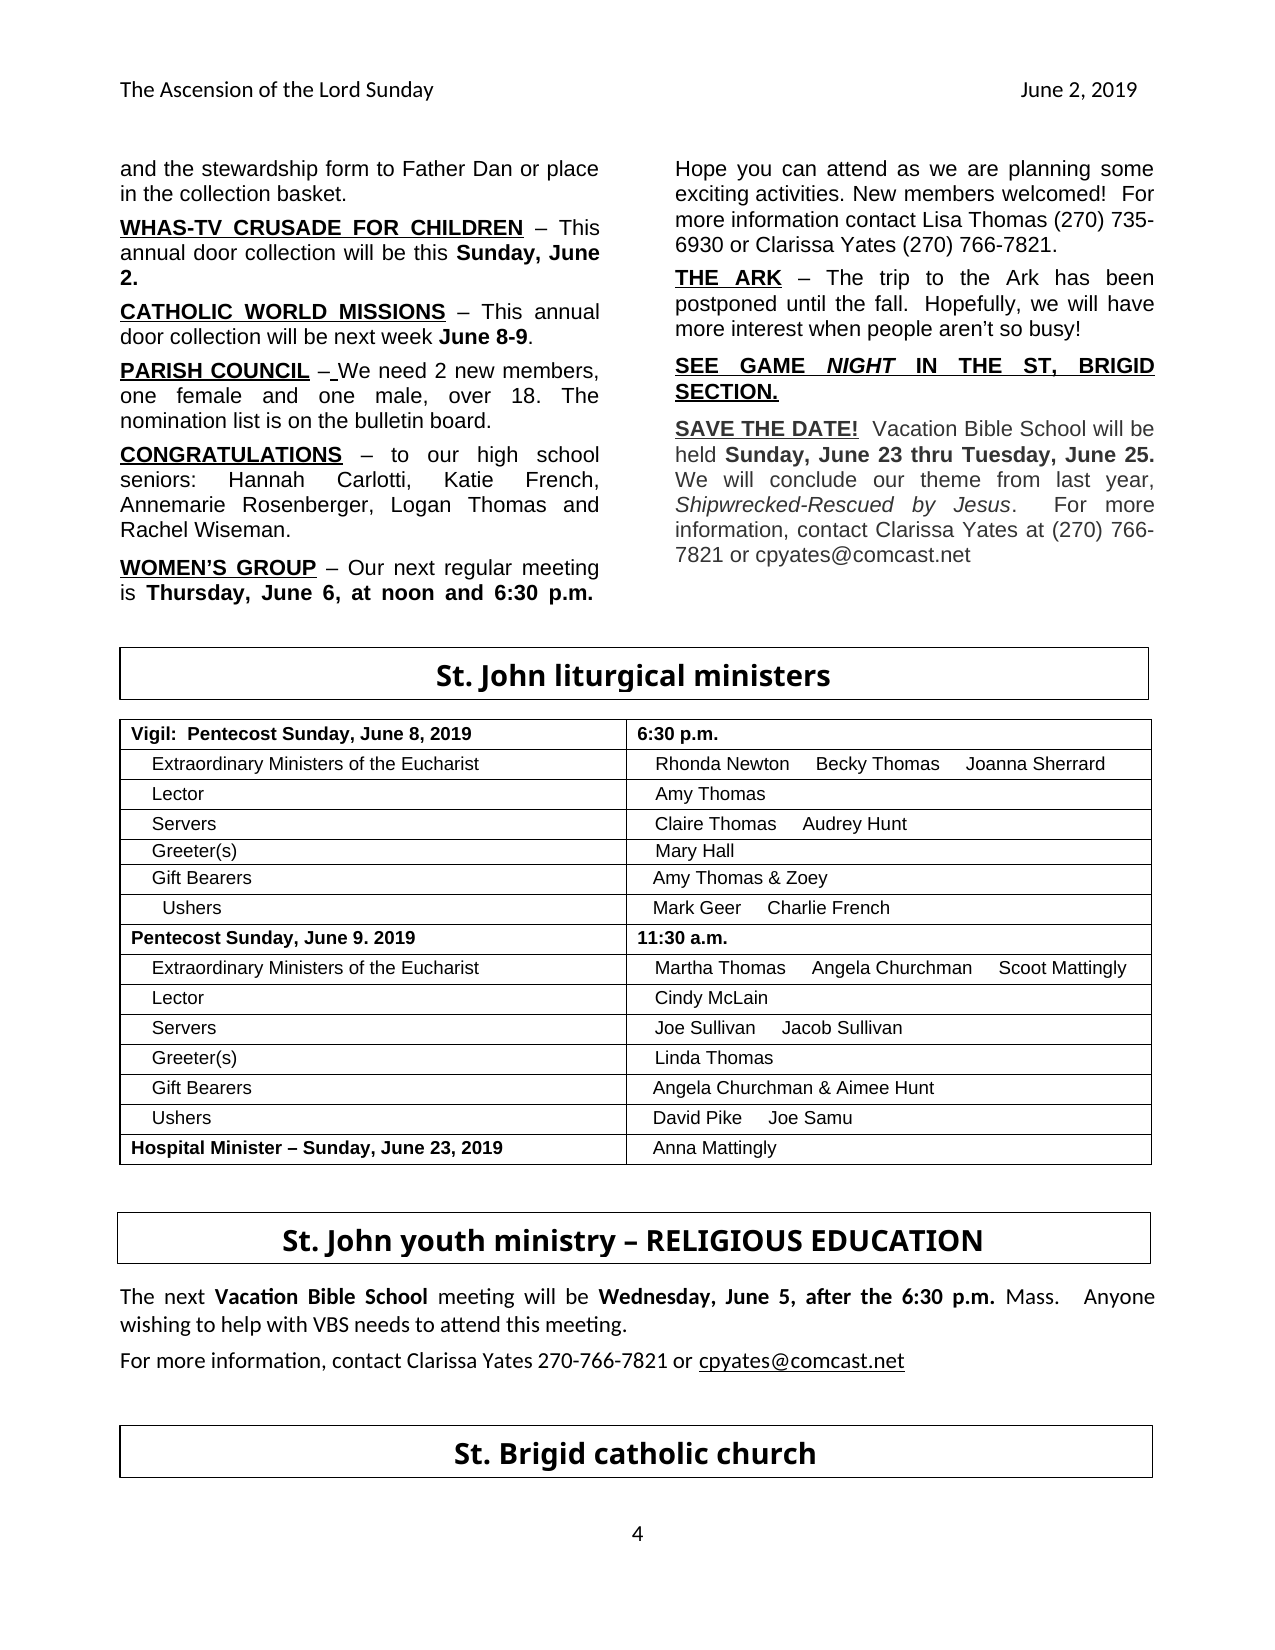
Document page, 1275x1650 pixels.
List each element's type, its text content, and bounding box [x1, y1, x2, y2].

table_cell Ushers [121, 1105, 626, 1133]
text WOMEN’S GROUP – Our next regular meeting is Thursday, June 6, at noon and 6:30 p.m. Hope you can attend as we are planning some exciting activities. New members welcomed! For more information contact Lisa Thomas (270) 735-6930 or Clarissa Yates (270) 766-7821. [120, 555, 600, 605]
table_header Vigil: Pentecost Sunday, June 8, 2019 [121, 720, 626, 749]
table_cell 11:30 a.m. [627, 925, 1151, 953]
text SEE GAME NIGHT IN THE ST, BRIGID SECTION. [675, 376, 1155, 404]
table_cell Anna Mattingly [627, 1135, 1151, 1163]
table_cell Extraordinary Ministers of the Eucharist [121, 955, 626, 983]
table_cell Ushers [121, 895, 626, 923]
table_header 6:30 p.m. [627, 720, 1151, 749]
table_cell Claire Thomas Audrey Hunt [627, 810, 1151, 839]
table_cell Amy Thomas [627, 780, 1151, 809]
table_cell Lector [121, 985, 626, 1013]
text The next Vacation Bible School meeting will be Wednesday, June 5, after the 6:30 p.m. Mass. Anyone wishing to help with VBS needs to attend this meeting. [120, 1282, 1155, 1338]
table_cell Pentecost Sunday, June 9. 2019 [121, 925, 626, 953]
table_cell Hospital Minister – Sunday, June 23, 2019 [121, 1135, 626, 1163]
text SEE GAME NIGHT IN THE ST, BRIGID SECTION. [675, 353, 1155, 375]
table_cell Servers [121, 810, 626, 839]
table_cell Angela Churchman & Aimee Hunt [627, 1075, 1151, 1103]
text WHAS-TV CRUSADE FOR CHILDREN – This annual door collection will be this Sunday, June 2. [120, 215, 600, 290]
table_cell Greeter(s) [121, 840, 626, 863]
table_cell Gift Bearers [121, 865, 626, 893]
text CONGRATULATIONS – to our high school seniors: Hannah Carlotti, Katie French, Annemarie Rosenberger, Logan Thomas and Rachel Wiseman. [120, 441, 600, 542]
table_cell Extraordinary Ministers of the Eucharist [121, 750, 626, 779]
text PARISH COUNCIL – We need 2 new members, one female and one male, over 18. The nomination list is on the bulletin board. [120, 357, 600, 433]
text For more information, contact Clarissa Yates 270-766-7821 or cpyates@comcast.net [120, 1347, 1155, 1374]
table_cell Linda Thomas [627, 1045, 1151, 1073]
table_cell Lector [121, 780, 626, 809]
table_cell Rhonda Newton Becky Thomas Joanna Sherrard [627, 750, 1151, 779]
table_cell Mary Hall [627, 840, 1151, 863]
table_cell Cindy McLain [627, 985, 1151, 1013]
text SAVE THE DATE! Vacation Bible School will be held Sunday, June 23 thru Tuesday, June 25. We will conclude our theme from last year, Shipwrecked-Rescued by Jesus. For more information, contact Clarissa Yates at (270) 766-7821 or cpyates@comcast.net [675, 416, 1155, 567]
table_cell David Pike Joe Samu [627, 1105, 1151, 1133]
table_cell Gift Bearers [121, 1075, 626, 1103]
text CATHOLIC WORLD MISSIONS – This annual door collection will be next week June 8-9. [120, 299, 600, 349]
table_cell Joe Sullivan Jacob Sullivan [627, 1015, 1151, 1043]
table_cell Mark Geer Charlie French [627, 895, 1151, 923]
table_cell Greeter(s) [121, 1045, 626, 1073]
table_cell Amy Thomas & Zoey [627, 865, 1151, 893]
table_cell Martha Thomas Angela Churchman Scoot Mattingly [627, 955, 1151, 983]
text THE ARK – The trip to the Ark has been postponed until the fall. Hopefully, we will have more interest when people aren’t so busy! [675, 265, 1155, 341]
table_cell Servers [121, 1015, 626, 1043]
text WOMEN’S GROUP – Our next regular meeting is Thursday, June 6, at noon and 6:30 p.m. Hope you can attend as we are planning some exciting activities. New members welcomed! For more information contact Lisa Thomas (270) 735-6930 or Clarissa Yates (270) 766-7821. [675, 156, 1155, 257]
